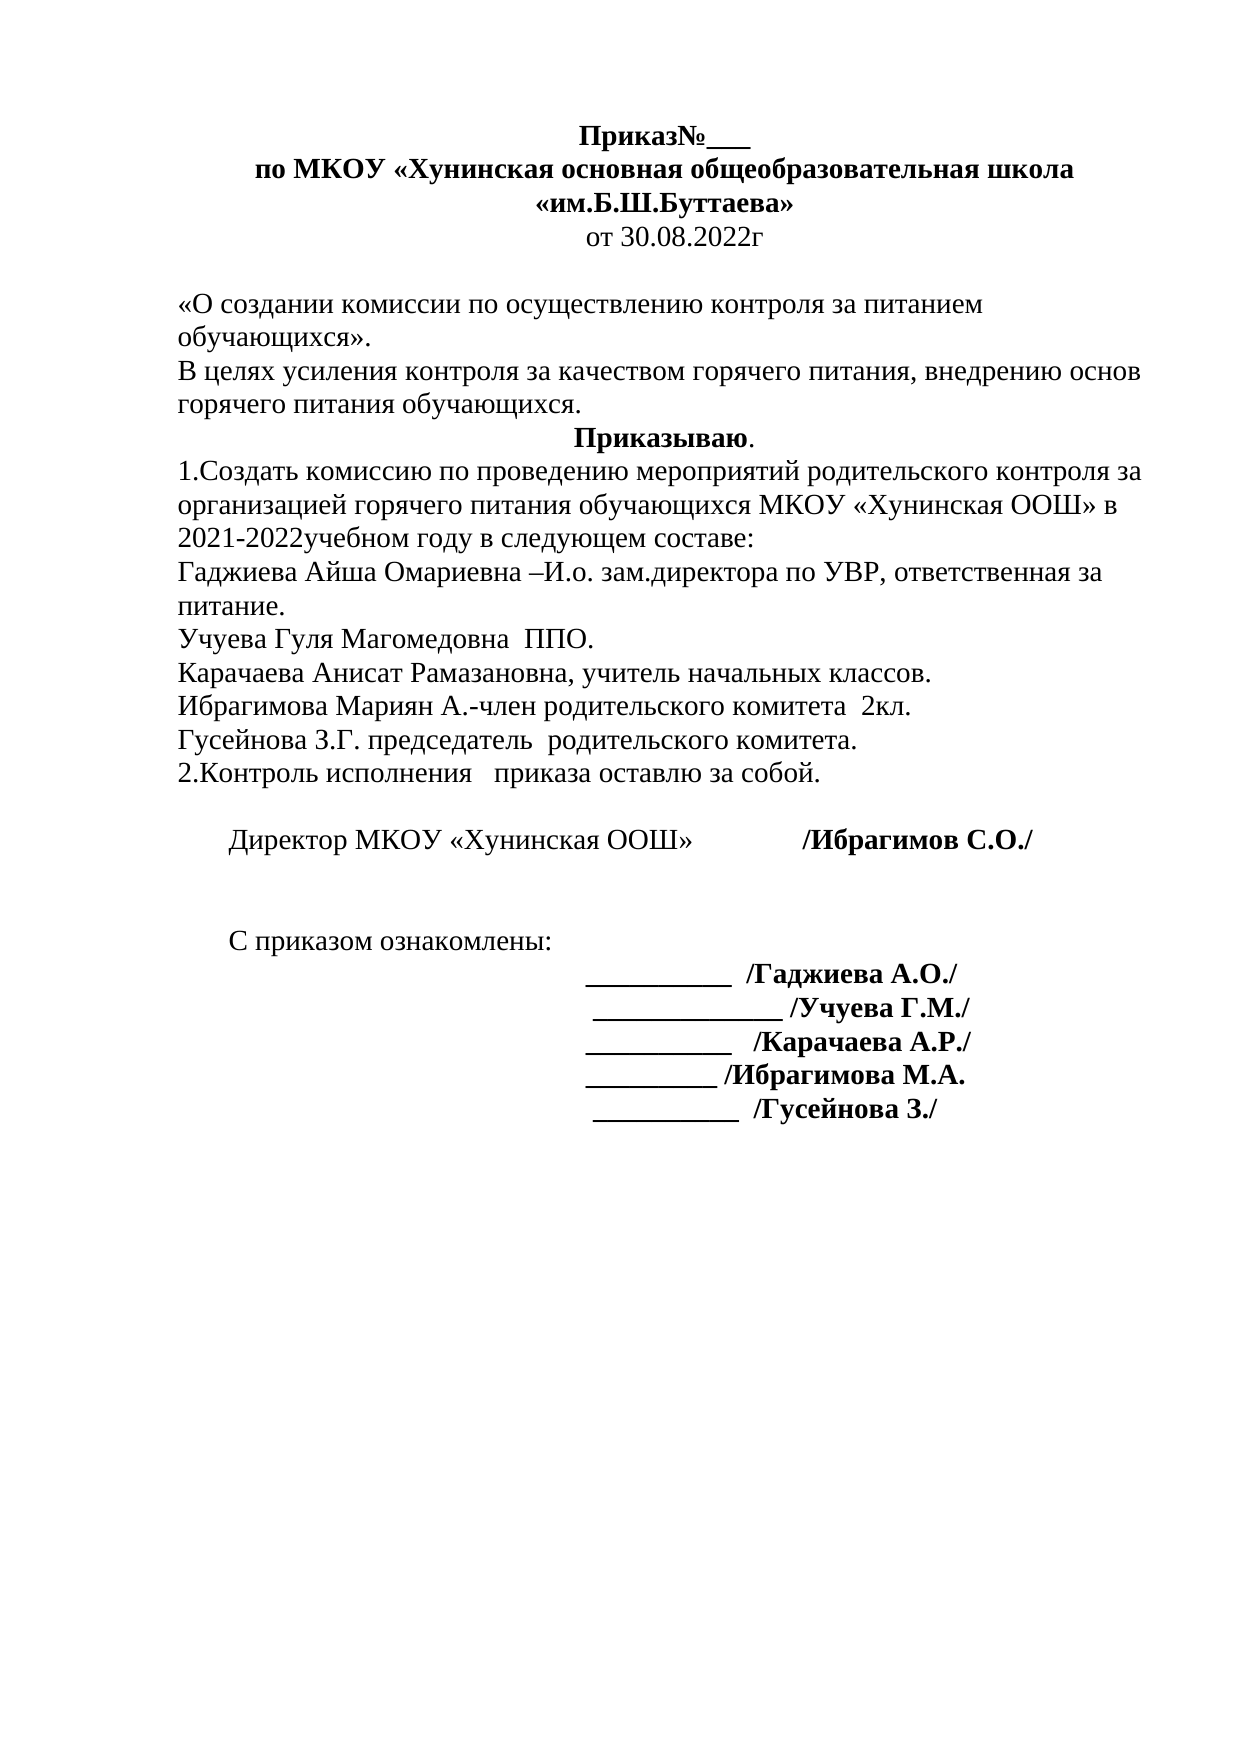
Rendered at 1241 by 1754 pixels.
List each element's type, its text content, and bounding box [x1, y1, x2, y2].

text _____________ /Учуева Г.М./ [177, 990, 1152, 1024]
text от 30.08.2022г [177, 219, 1152, 252]
text В целях усиления контроля за качеством горячего питания, внедрению основ горячего питания обучающихся. [177, 353, 1152, 420]
text 2.Контроль исполнения приказа оставлю за собой. [177, 755, 1152, 789]
text Учуева Гуля Магомедовна ППО. [177, 621, 1152, 655]
text Ибрагимова Мариян А.-член родительского комитета 2кл. [177, 688, 1152, 722]
text Приказ№___ [177, 118, 1152, 152]
text «О создании комиссии по осуществлению контроля за питанием обучающихся». [177, 286, 1152, 353]
text 1.Создать комиссию по проведению мероприятий родительского контроля за организацией горячего питания обучающихся МКОУ «Хунинская ООШ» в 2021-2022учебном году в следующем составе: [177, 453, 1152, 554]
text Гусейнова З.Г. председатель родительского комитета. [177, 722, 1152, 755]
text Гаджиева Айша Омариевна –И.о. зам.директора по УВР, ответственная за питание. [177, 554, 1152, 621]
text Приказываю. [177, 420, 1152, 453]
text С приказом ознакомлены: [177, 923, 1152, 957]
text __________ /Гаджиева А.О./ [177, 957, 1152, 990]
text Карачаева Анисат Рамазановна, учитель начальных классов. [177, 655, 1152, 688]
text по МКОУ «Хунинская основная общеобразовательная школа «им.Б.Ш.Буттаева» [177, 152, 1152, 219]
text __________ /Гусейнова З./ [177, 1091, 1152, 1124]
text __________ /Карачаева А.Р./ [177, 1024, 1152, 1057]
text _________ /Ибрагимова М.А. [177, 1057, 1152, 1091]
text Директор МКОУ «Хунинская ООШ» /Ибрагимов С.О./ [177, 822, 1152, 856]
